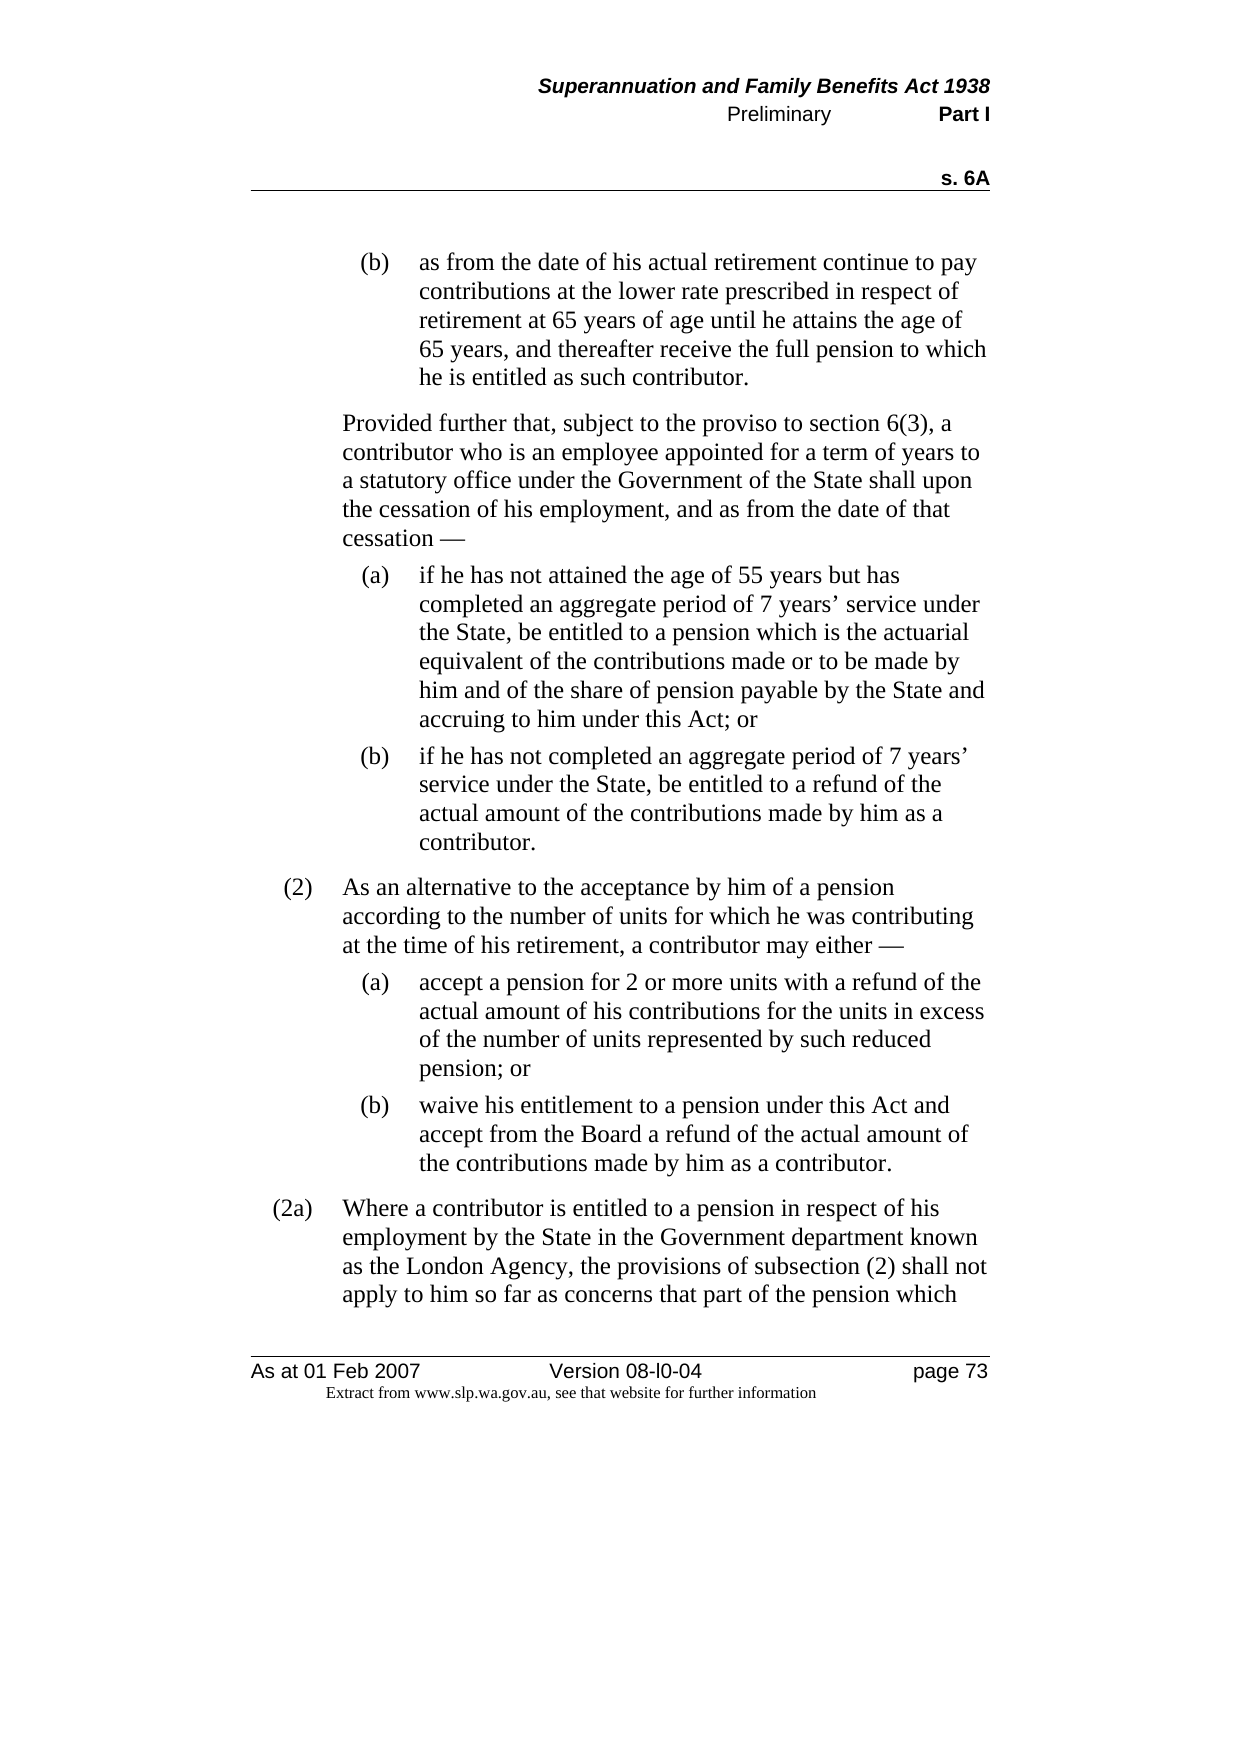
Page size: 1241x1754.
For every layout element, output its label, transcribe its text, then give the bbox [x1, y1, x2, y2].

text (b) as from the date of his actual retirement continue to pay contributions at the lower rate prescribed in respect of retirement at 65 years of age until he attains the age of 65 years, and thereafter receive the full pension to which he is entitled as such contributor. [251, 247, 990, 391]
text (b) if he has not completed an aggregate period of 7 years’ service under the State, be entitled to a refund of the actual amount of the contributions made by him as a contributor. [251, 741, 990, 856]
text (a) if he has not attained the age of 55 years but has completed an aggregate period of 7 years’ service under the State, be entitled to a pension which is the actuarial equivalent of the contributions made or to be made by him and of the share of pension payable by the State and accruing to him under this Act; or [251, 560, 990, 732]
text (2) As an alternative to the acceptance by him of a pension according to the number of units for which he was contributing at the time of his retirement, a contributor may either — [251, 872, 990, 959]
text (a) accept a pension for 2 or more units with a refund of the actual amount of his contributions for the units in excess of the number of units represented by such reduced pension; or [251, 967, 990, 1082]
text Provided further that, subject to the proviso to section 6(3), a contributor who is an employee appointed for a term of years to a statutory office under the Government of the State shall upon the cessation of his employment, and as from the date of that cessation — [251, 408, 990, 552]
text (b) waive his entitlement to a pension under this Act and accept from the Board a refund of the actual amount of the contributions made by him as a contributor. [251, 1090, 990, 1177]
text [251, 1193, 990, 1308]
